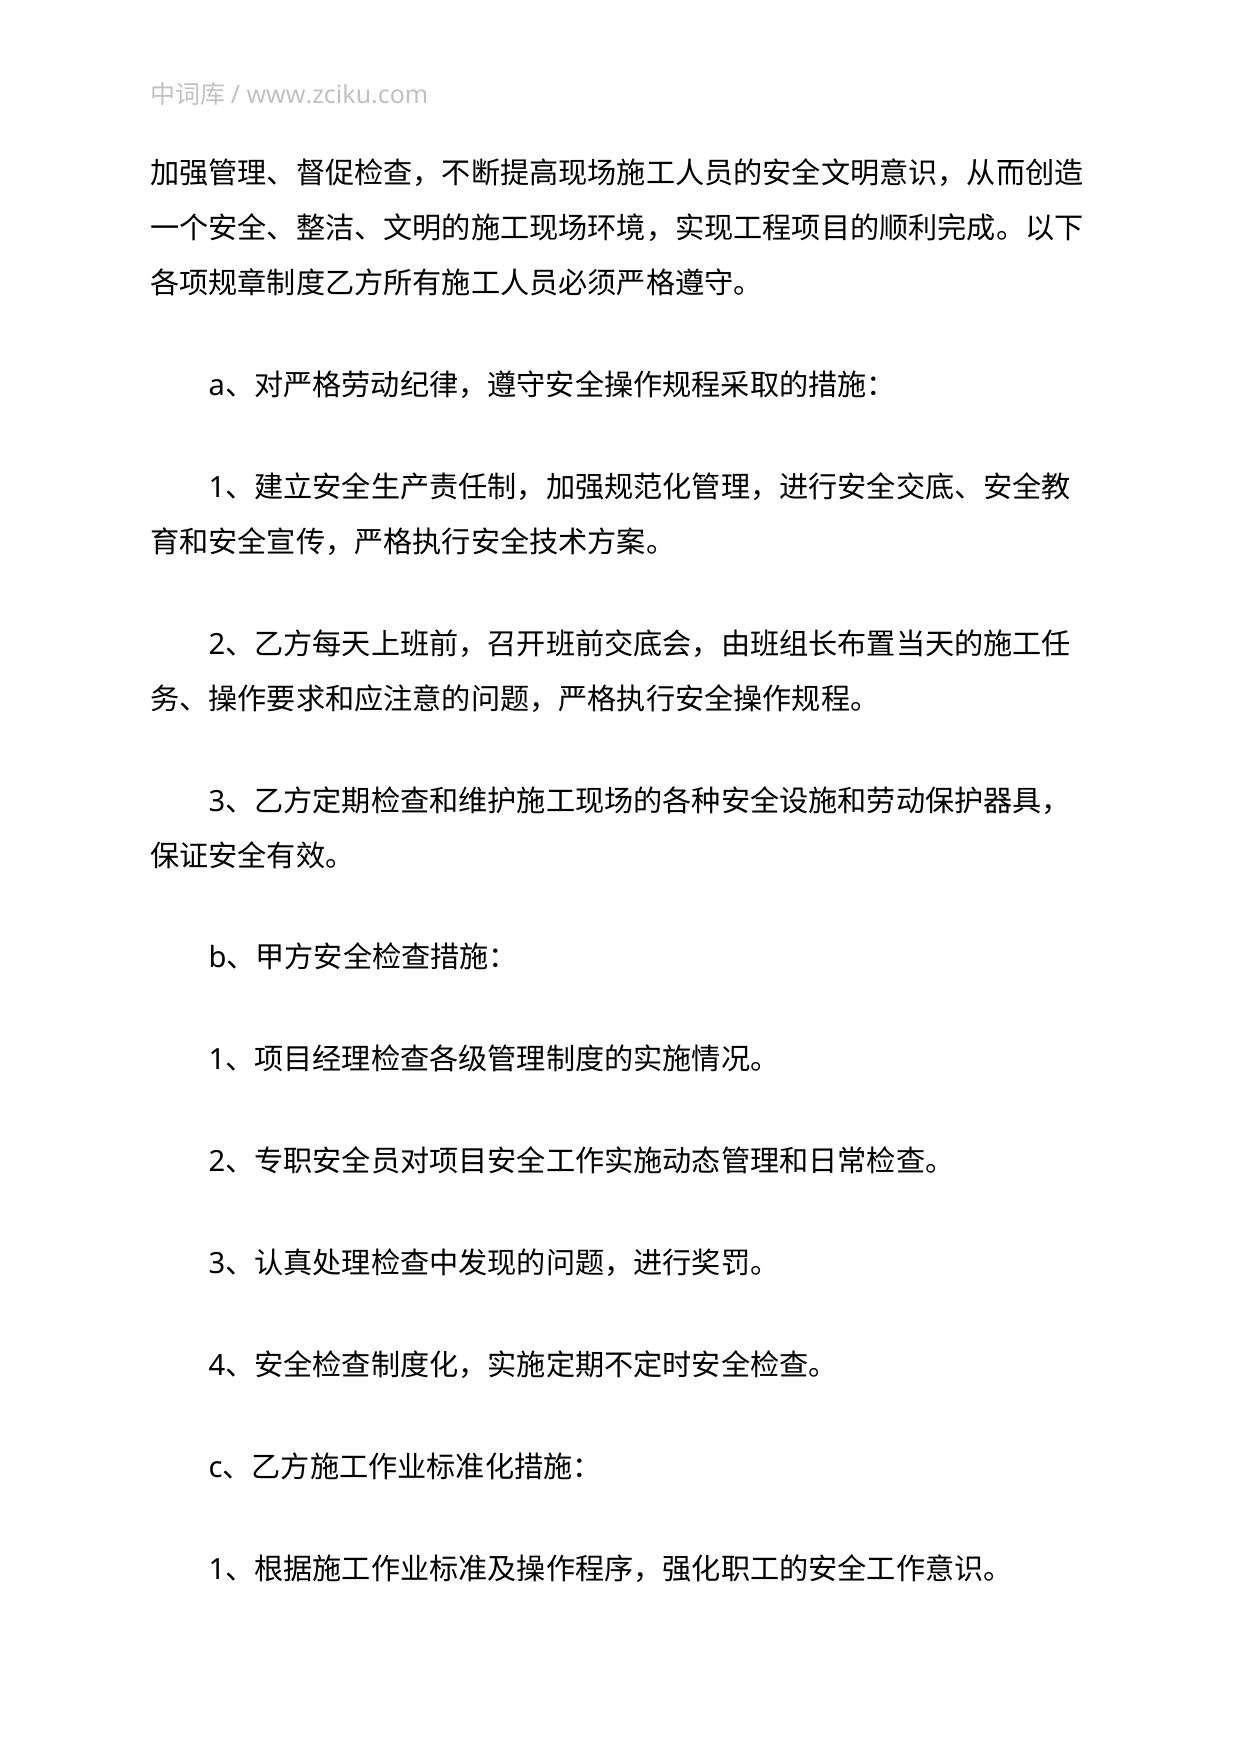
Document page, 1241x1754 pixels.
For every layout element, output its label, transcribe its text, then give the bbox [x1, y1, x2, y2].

text 2、专职安全员对项目安全工作实施动态管理和日常检查。 [150, 1138, 1090, 1180]
text 2、乙方每天上班前，召开班前交底会，由班组长布置当天的施工任务、操作要求和应注意的问题，严格执行安全操作规程。 [150, 620, 1090, 718]
text 1、建立安全生产责任制，加强规范化管理，进行安全交底、安全教育和安全宣传，严格执行安全技术方案。 [150, 463, 1090, 561]
text c、乙方施工作业标准化措施： [150, 1444, 1090, 1486]
text 3、乙方定期检查和维护施工现场的各种安全设施和劳动保护器具，保证安全有效。 [150, 777, 1090, 874]
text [150, 150, 1090, 302]
text 3、认真处理检查中发现的问题，进行奖罚。 [150, 1240, 1090, 1282]
text a、对严格劳动纪律，遵守安全操作规程采取的措施： [150, 362, 1090, 404]
text 1、根据施工作业标准及操作程序，强化职工的安全工作意识。 [150, 1546, 1090, 1588]
text 4、安全检查制度化，实施定期不定时安全检查。 [150, 1342, 1090, 1384]
text 1、项目经理检查各级管理制度的实施情况。 [150, 1036, 1090, 1078]
text b、甲方安全检查措施： [150, 934, 1090, 976]
